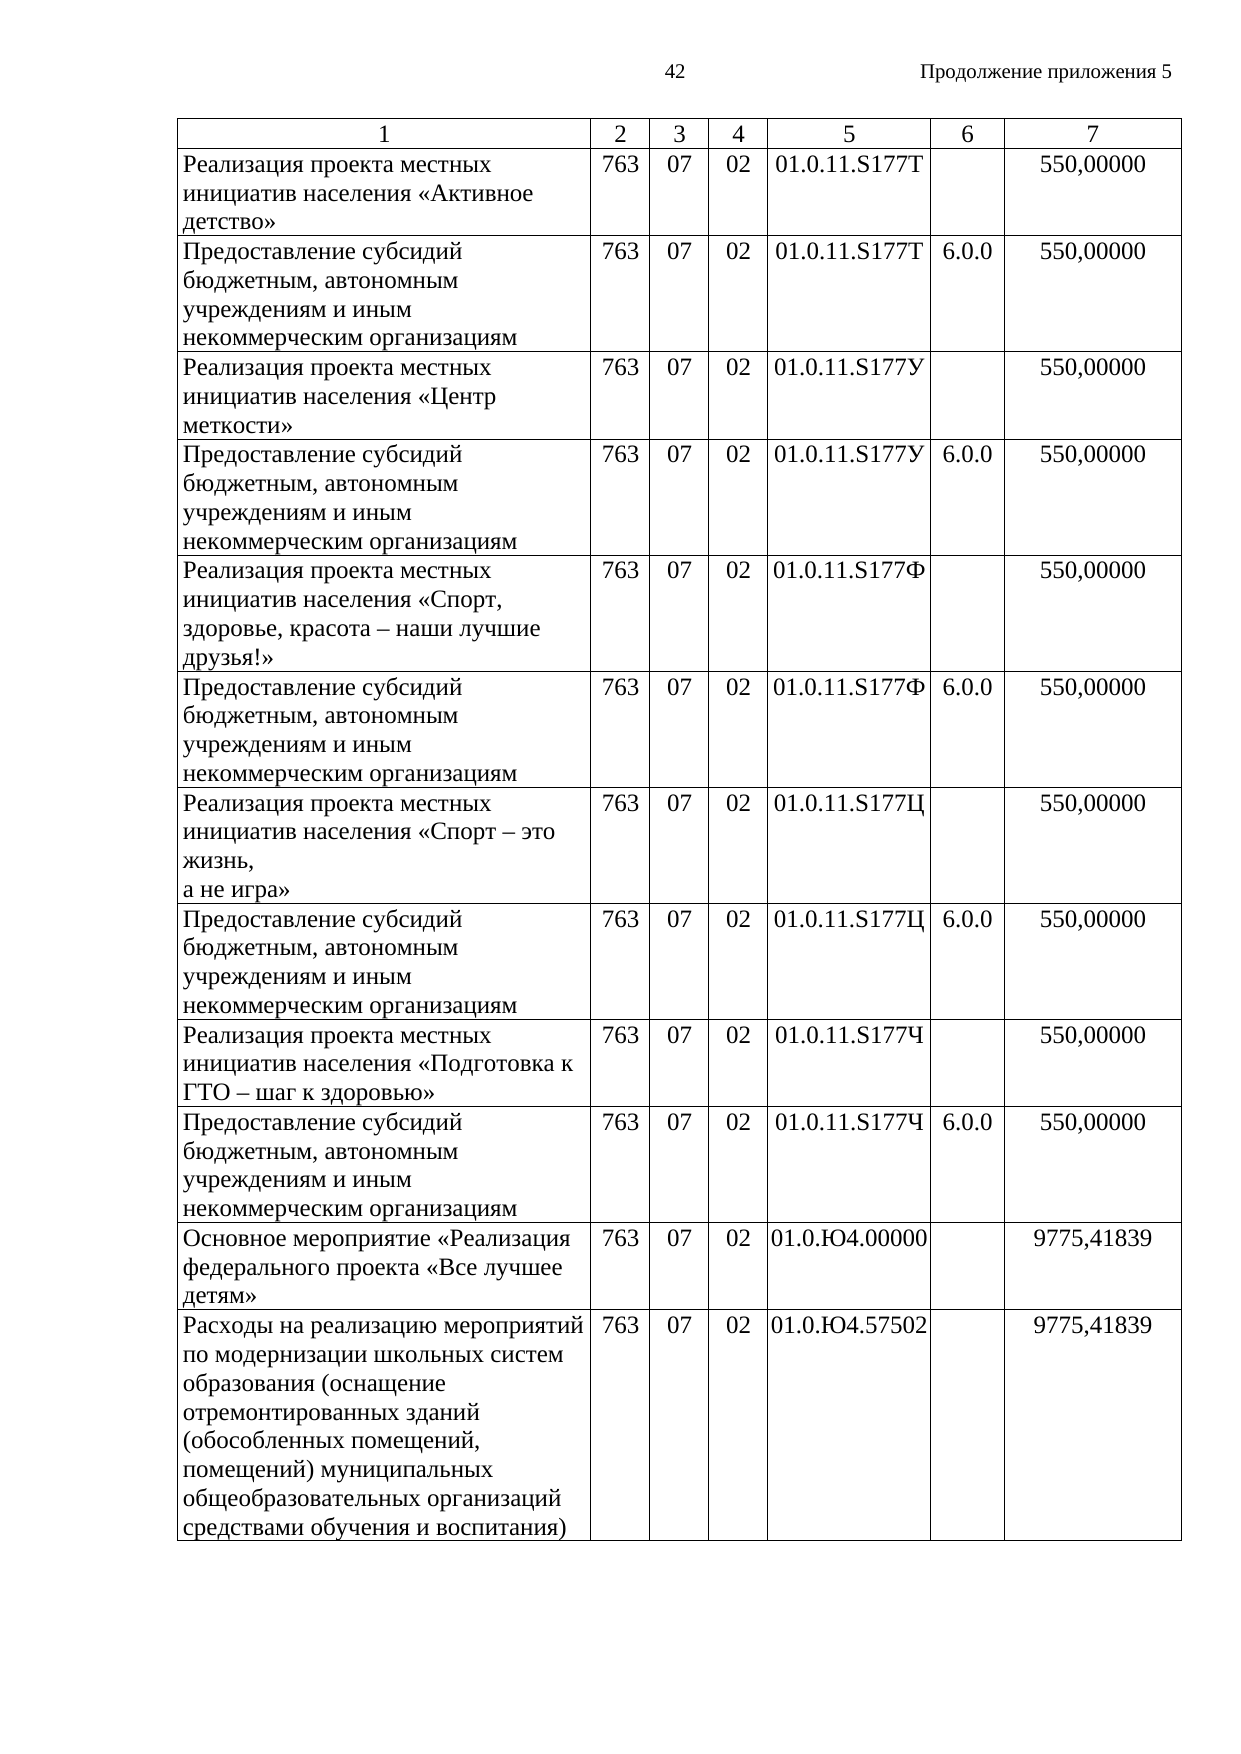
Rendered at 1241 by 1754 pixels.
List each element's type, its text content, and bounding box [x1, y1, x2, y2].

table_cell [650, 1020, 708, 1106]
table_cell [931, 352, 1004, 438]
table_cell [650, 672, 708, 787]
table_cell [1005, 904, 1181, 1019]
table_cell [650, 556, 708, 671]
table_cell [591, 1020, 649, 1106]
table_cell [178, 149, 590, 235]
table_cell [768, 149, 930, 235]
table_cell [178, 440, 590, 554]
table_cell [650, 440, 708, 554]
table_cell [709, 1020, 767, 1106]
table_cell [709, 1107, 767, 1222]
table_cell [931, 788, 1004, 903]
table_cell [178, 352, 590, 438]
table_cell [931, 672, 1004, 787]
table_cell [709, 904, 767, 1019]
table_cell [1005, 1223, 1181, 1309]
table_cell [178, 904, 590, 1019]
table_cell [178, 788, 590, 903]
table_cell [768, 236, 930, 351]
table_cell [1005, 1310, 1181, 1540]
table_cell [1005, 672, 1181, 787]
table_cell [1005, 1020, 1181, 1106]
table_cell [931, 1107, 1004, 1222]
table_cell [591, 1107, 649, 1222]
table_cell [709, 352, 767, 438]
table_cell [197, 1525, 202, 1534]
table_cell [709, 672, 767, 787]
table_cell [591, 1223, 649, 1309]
table_header 5 [768, 119, 930, 148]
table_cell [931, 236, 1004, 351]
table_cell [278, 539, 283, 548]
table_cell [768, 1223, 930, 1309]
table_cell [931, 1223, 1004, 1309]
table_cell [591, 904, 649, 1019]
table_header 6 [931, 119, 1004, 148]
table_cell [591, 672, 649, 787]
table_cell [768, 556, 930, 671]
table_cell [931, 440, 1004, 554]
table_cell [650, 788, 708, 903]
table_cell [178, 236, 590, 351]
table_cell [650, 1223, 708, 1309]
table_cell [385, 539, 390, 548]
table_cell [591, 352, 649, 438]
table_header 4 [709, 119, 767, 148]
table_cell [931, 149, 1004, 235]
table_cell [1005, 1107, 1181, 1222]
table_header 3 [650, 119, 708, 148]
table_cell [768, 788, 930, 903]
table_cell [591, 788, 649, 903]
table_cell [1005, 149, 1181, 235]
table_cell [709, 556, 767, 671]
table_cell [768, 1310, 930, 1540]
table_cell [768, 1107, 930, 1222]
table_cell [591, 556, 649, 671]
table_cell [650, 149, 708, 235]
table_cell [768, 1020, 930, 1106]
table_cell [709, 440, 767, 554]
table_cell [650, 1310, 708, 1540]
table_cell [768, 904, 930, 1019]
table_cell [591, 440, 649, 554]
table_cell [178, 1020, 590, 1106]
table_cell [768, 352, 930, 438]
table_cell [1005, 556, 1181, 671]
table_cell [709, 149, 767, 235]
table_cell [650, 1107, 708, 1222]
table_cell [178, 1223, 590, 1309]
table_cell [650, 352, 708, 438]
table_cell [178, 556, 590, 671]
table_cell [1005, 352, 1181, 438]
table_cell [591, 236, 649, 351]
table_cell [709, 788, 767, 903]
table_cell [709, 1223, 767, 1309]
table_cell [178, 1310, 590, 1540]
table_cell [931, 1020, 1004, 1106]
table_header 7 [1005, 119, 1181, 148]
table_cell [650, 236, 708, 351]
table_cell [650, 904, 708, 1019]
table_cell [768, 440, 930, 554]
table_header 2 [591, 119, 649, 148]
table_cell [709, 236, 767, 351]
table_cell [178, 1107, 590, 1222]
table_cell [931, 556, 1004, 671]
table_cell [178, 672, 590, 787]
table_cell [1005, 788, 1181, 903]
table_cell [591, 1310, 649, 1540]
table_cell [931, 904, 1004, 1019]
table_header 1 [178, 119, 590, 148]
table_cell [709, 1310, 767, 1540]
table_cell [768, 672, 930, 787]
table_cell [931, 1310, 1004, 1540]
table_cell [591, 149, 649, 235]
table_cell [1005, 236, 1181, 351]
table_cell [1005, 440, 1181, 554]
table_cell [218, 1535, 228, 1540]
